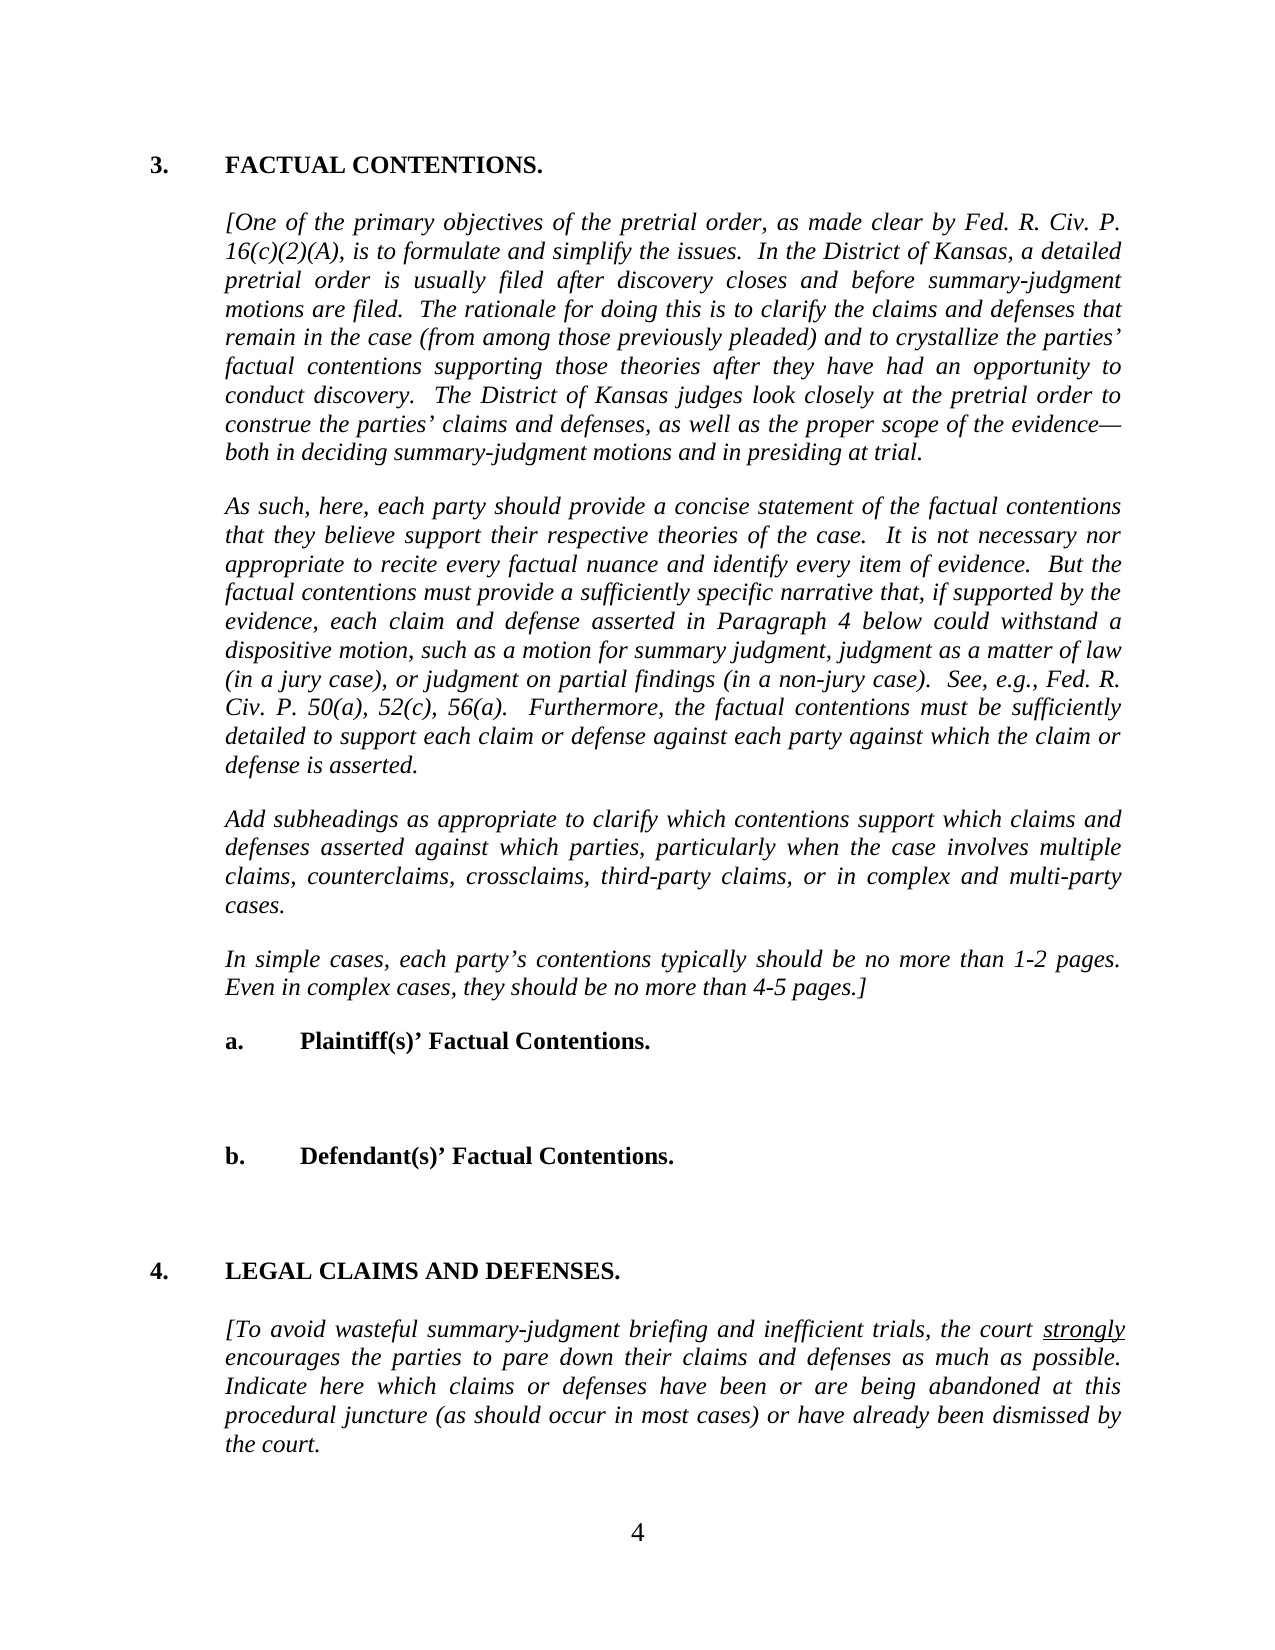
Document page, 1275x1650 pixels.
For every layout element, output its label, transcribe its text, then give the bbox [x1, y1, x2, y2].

list LEGAL CLAIMS AND DEFENSES. [150, 1256, 1125, 1285]
list [To avoid wasteful summary-judgment briefing and inefficient trials, the court strongly encourages the parties to pare down their claims and defenses as much as possible. Indicate here which claims or defenses have been or are being abandoned at this procedural juncture (as should occur in most cases) or have already been dismissed by the court. [225, 1314, 1125, 1457]
list FACTUAL CONTENTIONS. [150, 150, 1125, 179]
list [One of the primary objectives of the pretrial order, as made clear by Fed. R. Civ. P. 16(c)(2)(A), is to formulate and simplify the issues. In the District of Kansas, a detailed pretrial order is usually filed after discovery closes and before summary-judgment motions are filed. The rationale for doing this is to clarify the claims and defenses that remain in the case (from among those previously pleaded) and to crystallize the parties’ factual contentions supporting those theories after they have had an opportunity to conduct discovery. The District of Kansas judges look closely at the pretrial order to construe the parties’ claims and defenses, as well as the proper scope of the evidence—both in deciding summary-judgment motions and in presiding at trial. [225, 207, 1125, 466]
list Defendant(s)’ Factual Contentions. [225, 1141, 1125, 1170]
list Add subheadings as appropriate to clarify which contentions support which claims and defenses asserted against which parties, particularly when the case involves multiple claims, counterclaims, crossclaims, third-party claims, or in complex and multi-party cases. [225, 804, 1125, 919]
list As such, here, each party should provide a concise statement of the factual contentions that they believe support their respective theories of the case. It is not necessary nor appropriate to recite every factual nuance and identify every item of evidence. But the factual contentions must provide a sufficiently specific narrative that, if supported by the evidence, each claim and defense asserted in Paragraph 4 below could withstand a dispositive motion, such as a motion for summary judgment, judgment as a matter of law (in a jury case), or judgment on partial findings (in a non-jury case). See, e.g., Fed. R. Civ. P. 50(a), 52(c), 56(a). Furthermore, the factual contentions must be sufficiently detailed to support each claim or defense against each party against which the claim or defense is asserted. [225, 491, 1125, 779]
list In simple cases, each party’s contentions typically should be no more than 1-2 pages. Even in complex cases, they should be no more than 4-5 pages.] [225, 944, 1125, 1001]
list Plaintiff(s)’ Factual Contentions. [225, 1026, 1125, 1055]
